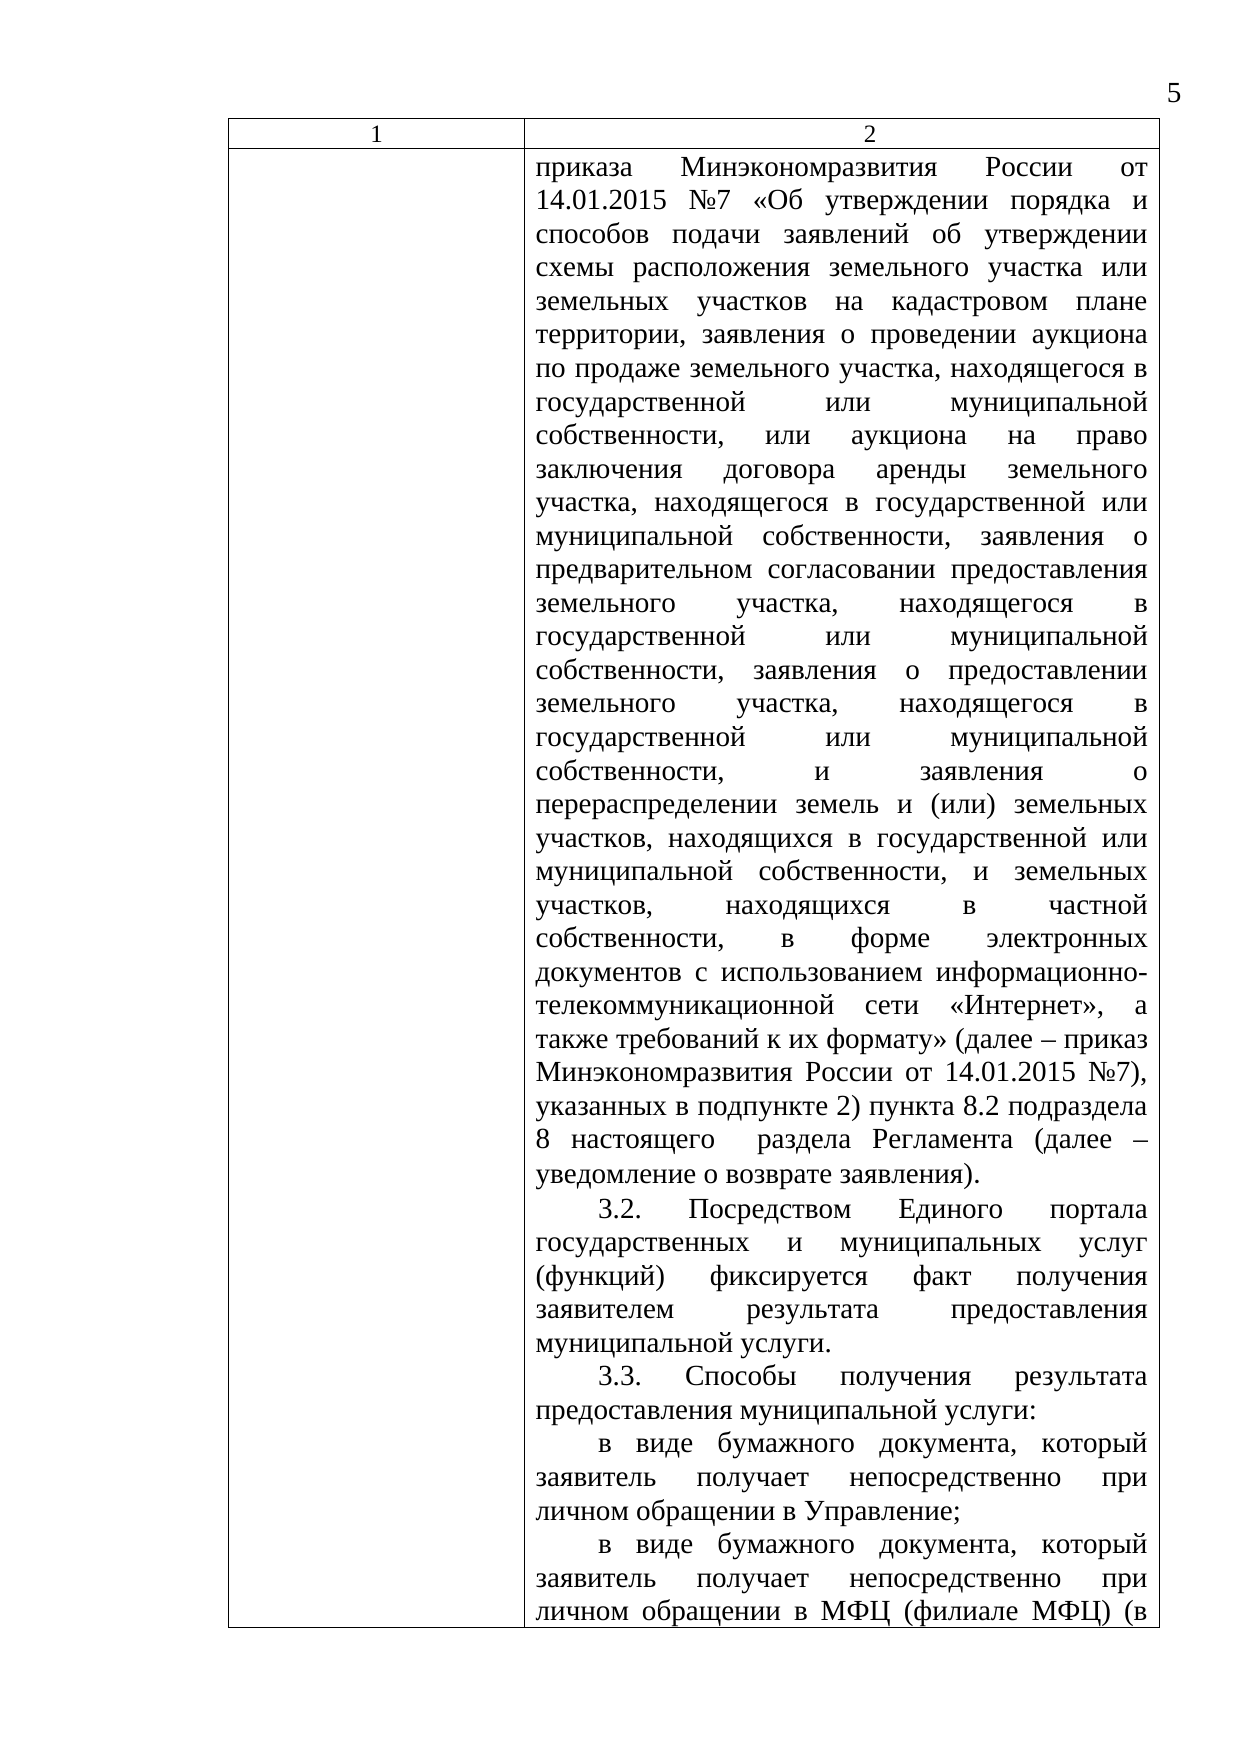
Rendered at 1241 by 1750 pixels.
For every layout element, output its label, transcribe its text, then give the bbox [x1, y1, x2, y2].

table_header 1 [229, 119, 524, 148]
table_header 2 [525, 119, 1159, 148]
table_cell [229, 149, 524, 1627]
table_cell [525, 149, 1159, 1627]
